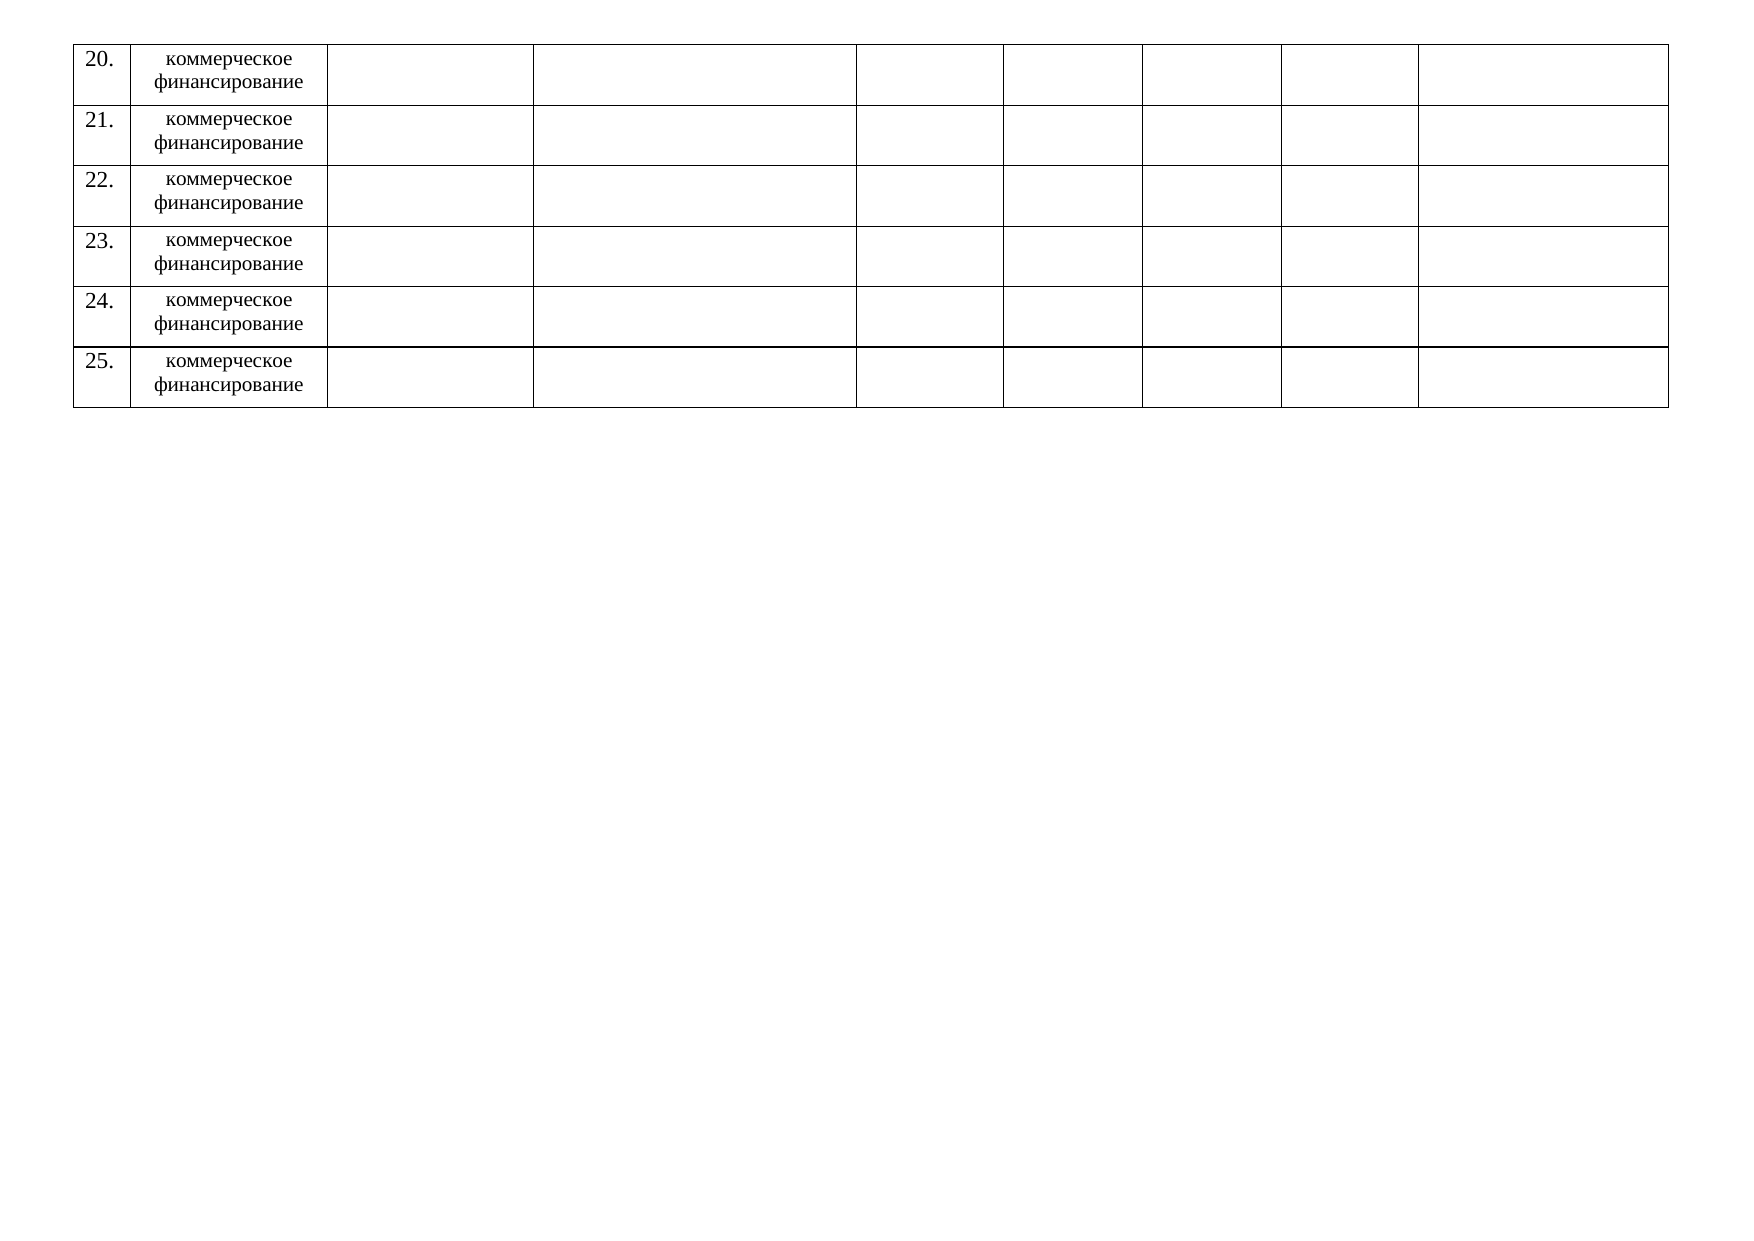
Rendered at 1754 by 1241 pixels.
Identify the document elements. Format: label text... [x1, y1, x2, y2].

table_cell [534, 287, 856, 346]
table_cell [74, 166, 130, 226]
table_cell [1143, 106, 1281, 165]
table_cell [534, 166, 856, 226]
table_cell коммерческое финансирование [131, 287, 327, 346]
table_cell [1419, 45, 1668, 105]
table_cell [74, 287, 130, 346]
table_cell [534, 227, 856, 286]
table_cell [1143, 287, 1281, 346]
table_cell [74, 348, 130, 407]
table_cell [328, 348, 533, 407]
table_cell [328, 287, 533, 346]
table_cell [1282, 287, 1418, 346]
table_cell [857, 166, 1003, 226]
table_cell [1143, 348, 1281, 407]
table_cell [1419, 287, 1668, 346]
table_cell [1004, 166, 1142, 226]
table_cell коммерческое финансирование [131, 106, 327, 165]
table_cell [1282, 166, 1418, 226]
table_cell [1004, 348, 1142, 407]
table_cell [1419, 166, 1668, 226]
table_cell [328, 166, 533, 226]
table_cell [1143, 45, 1281, 105]
table_cell [857, 348, 1003, 407]
table_cell [1282, 45, 1418, 105]
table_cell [131, 45, 327, 105]
table_cell [328, 45, 533, 105]
table_cell [1143, 166, 1281, 226]
table_cell [1004, 287, 1142, 346]
table_cell [534, 348, 856, 407]
table_cell коммерческое финансирование [131, 227, 327, 286]
table_cell [74, 45, 130, 105]
table_cell [534, 45, 856, 105]
table_cell [1004, 45, 1142, 105]
table_cell [328, 106, 533, 165]
table_cell [74, 106, 130, 165]
table_cell [328, 227, 533, 286]
table_cell [857, 287, 1003, 346]
table_cell [1282, 106, 1418, 165]
table_cell [74, 227, 130, 286]
table_cell [1143, 227, 1281, 286]
table_cell [1419, 227, 1668, 286]
table_cell коммерческое финансирование [131, 348, 327, 407]
table_cell [857, 45, 1003, 105]
table_cell [1282, 348, 1418, 407]
table_cell [1004, 227, 1142, 286]
table_cell [534, 106, 856, 165]
table_cell [857, 227, 1003, 286]
table_cell [1282, 227, 1418, 286]
table_cell [1419, 348, 1668, 407]
table_cell [1419, 106, 1668, 165]
table_cell [857, 106, 1003, 165]
table_cell [1004, 106, 1142, 165]
table_cell коммерческое финансирование [131, 166, 327, 226]
